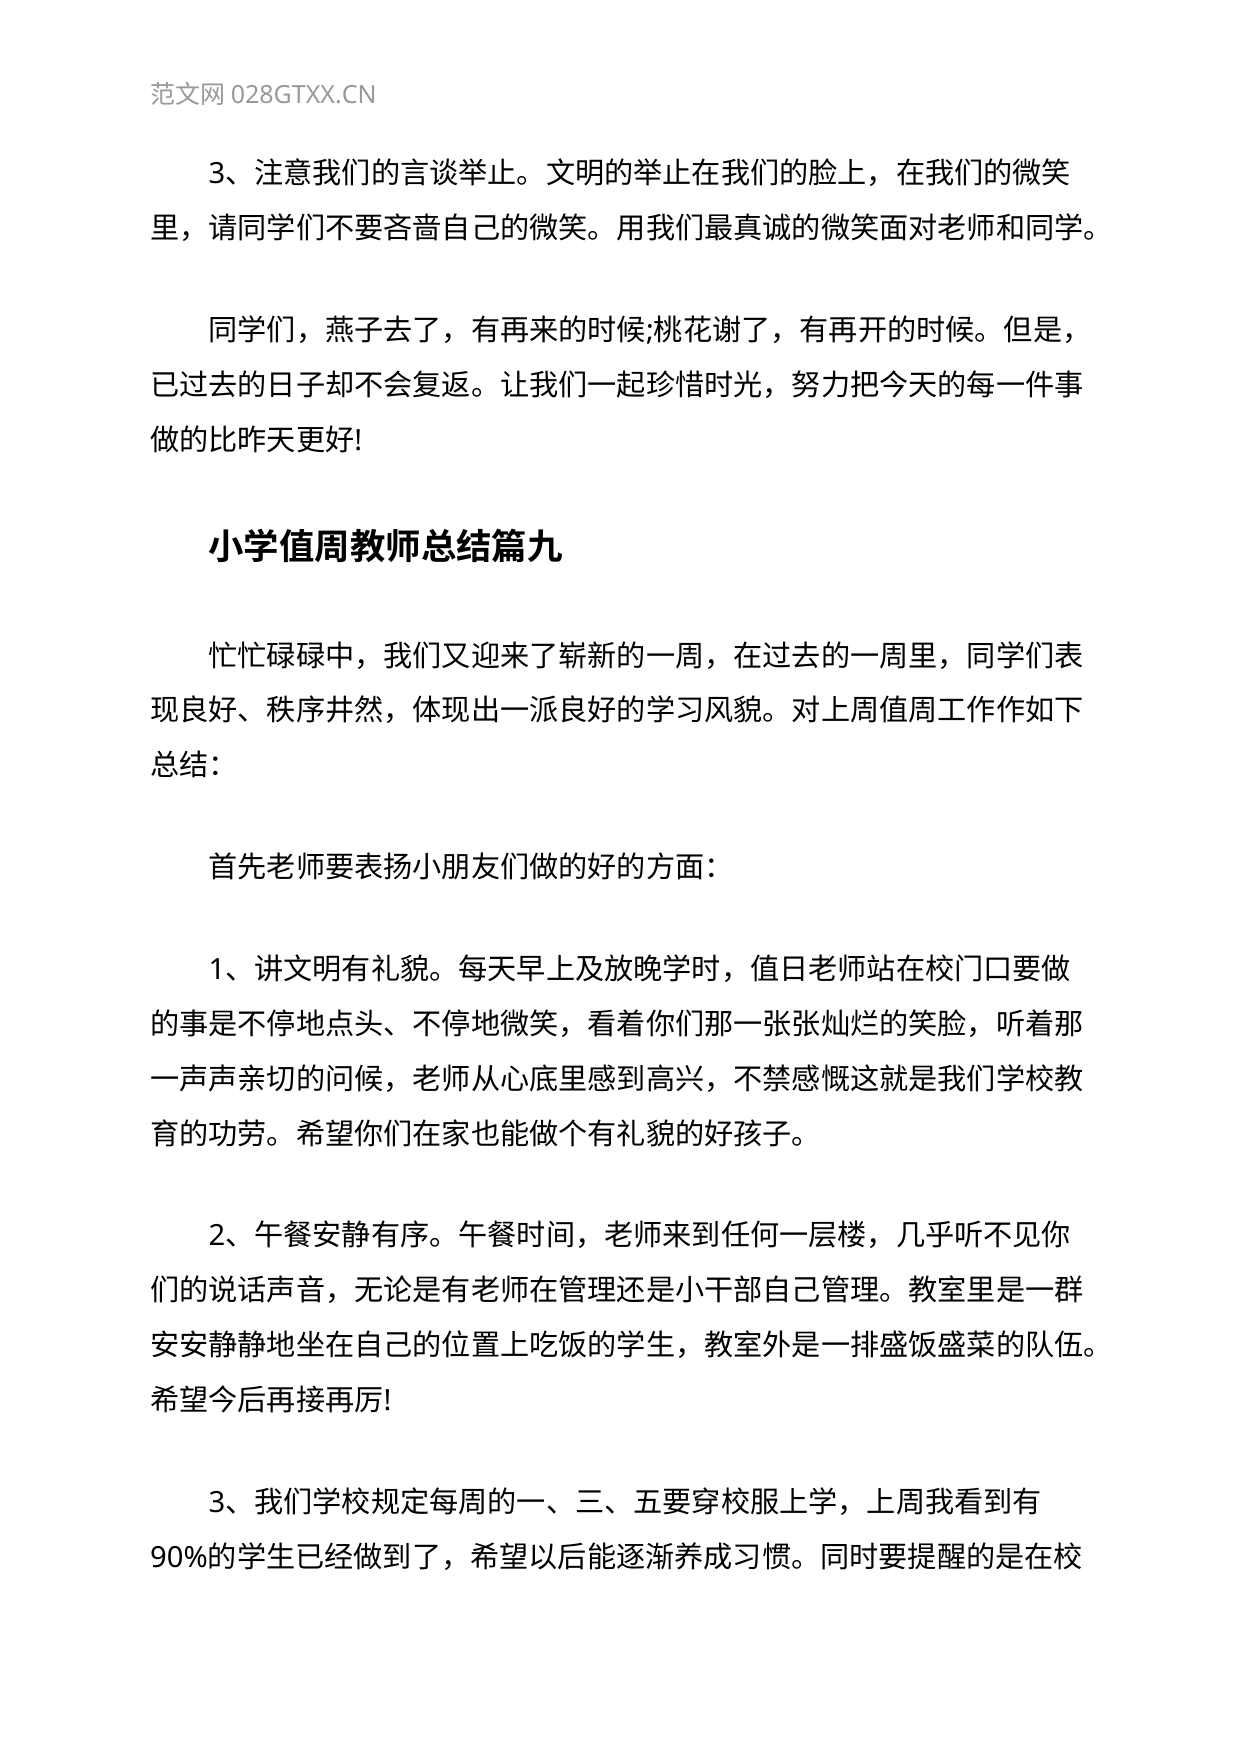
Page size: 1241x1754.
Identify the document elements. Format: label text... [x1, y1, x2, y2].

text 3、注意我们的言谈举止。文明的举止在我们的脸上，在我们的微笑里，请同学们不要吝啬自己的微笑。用我们最真诚的微笑面对老师和同学。 [150, 150, 1090, 247]
text 同学们，燕子去了，有再来的时候;桃花谢了，有再开的时候。但是，已过去的日子却不会复返。让我们一起珍惜时光，努力把今天的每一件事做的比昨天更好! [150, 307, 1090, 459]
text 小学值周教师总结篇九 [150, 519, 1090, 570]
text 首先老师要表扬小朋友们做的好的方面： [150, 844, 1090, 886]
text 1、讲文明有礼貌。每天早上及放晚学时，值日老师站在校门口要做的事是不停地点头、不停地微笑，看着你们那一张张灿烂的笑脸，听着那一声声亲切的问候，老师从心底里感到高兴，不禁感慨这就是我们学校教育的功劳。希望你们在家也能做个有礼貌的好孩子。 [150, 945, 1090, 1152]
text 忙忙碌碌中，我们又迎来了崭新的一周，在过去的一周里，同学们表现良好、秩序井然，体现出一派良好的学习风貌。对上周值周工作作如下总结： [150, 632, 1090, 784]
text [150, 1479, 1090, 1576]
text 2、午餐安静有序。午餐时间，老师来到任何一层楼，几乎听不见你们的说话声音，无论是有老师在管理还是小干部自己管理。教室里是一群安安静静地坐在自己的位置上吃饭的学生，教室外是一排盛饭盛菜的队伍。希望今后再接再厉! [150, 1212, 1090, 1419]
